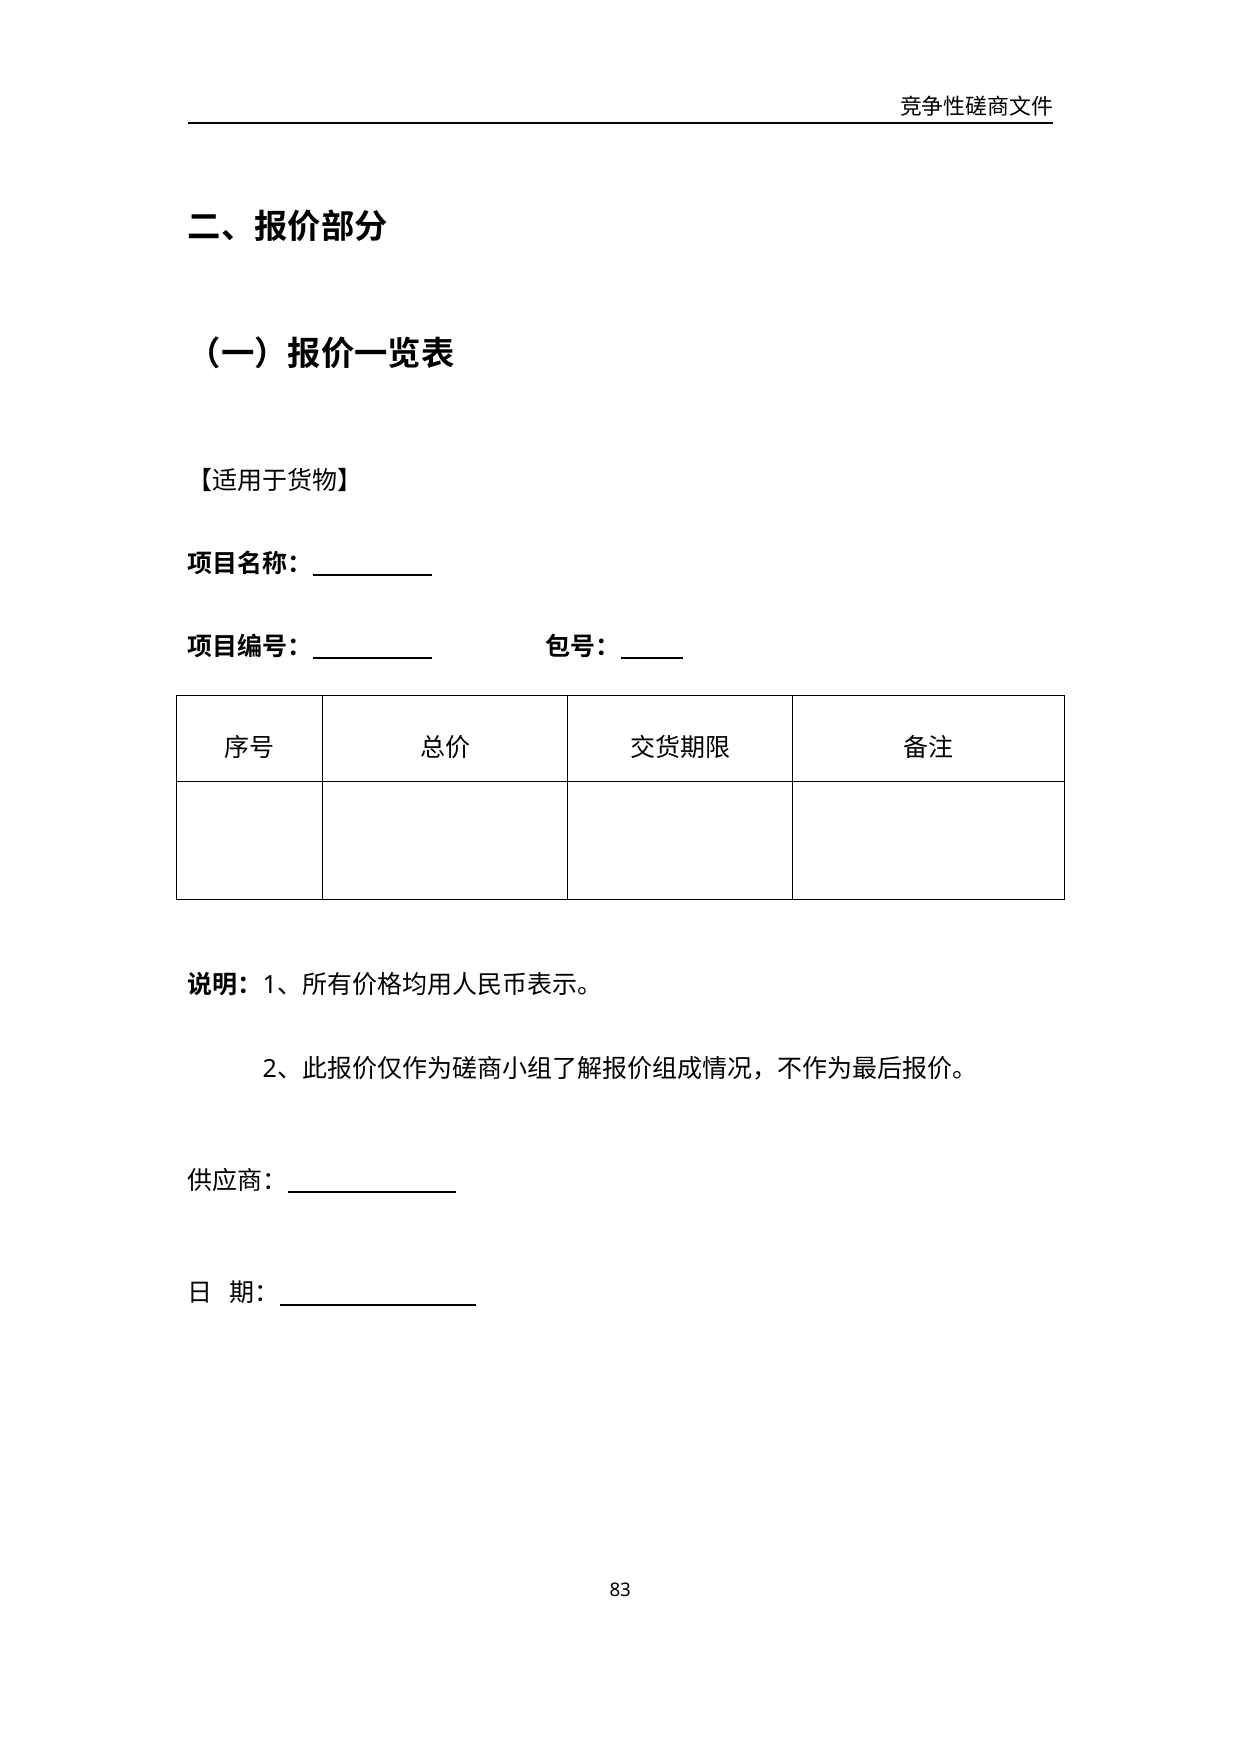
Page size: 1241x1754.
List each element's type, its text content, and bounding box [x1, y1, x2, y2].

text 日 期： [187, 1258, 1053, 1323]
text 2、此报价仅作为磋商小组了解报价组成情况，不作为最后报价。 [187, 1034, 1053, 1099]
table_header 交货期限 [568, 696, 792, 781]
subtitle 报价一览表 [187, 318, 1053, 383]
text 说明：1、所有价格均用人民币表示。 [187, 951, 1053, 1016]
table_cell [568, 782, 792, 899]
text 项目编号： 包号： [187, 612, 1053, 677]
table_header 备注 [793, 696, 1064, 781]
table_cell [177, 782, 322, 899]
table_cell [793, 782, 1064, 899]
subtitle 报价部分 [187, 191, 1053, 256]
table_cell [323, 782, 567, 899]
text 项目名称： [187, 529, 1053, 594]
text 供应商： [187, 1146, 1053, 1211]
table_header 总价 [323, 696, 567, 781]
text 【适用于货物】 [187, 446, 1053, 511]
table_header 序号 [177, 696, 322, 781]
